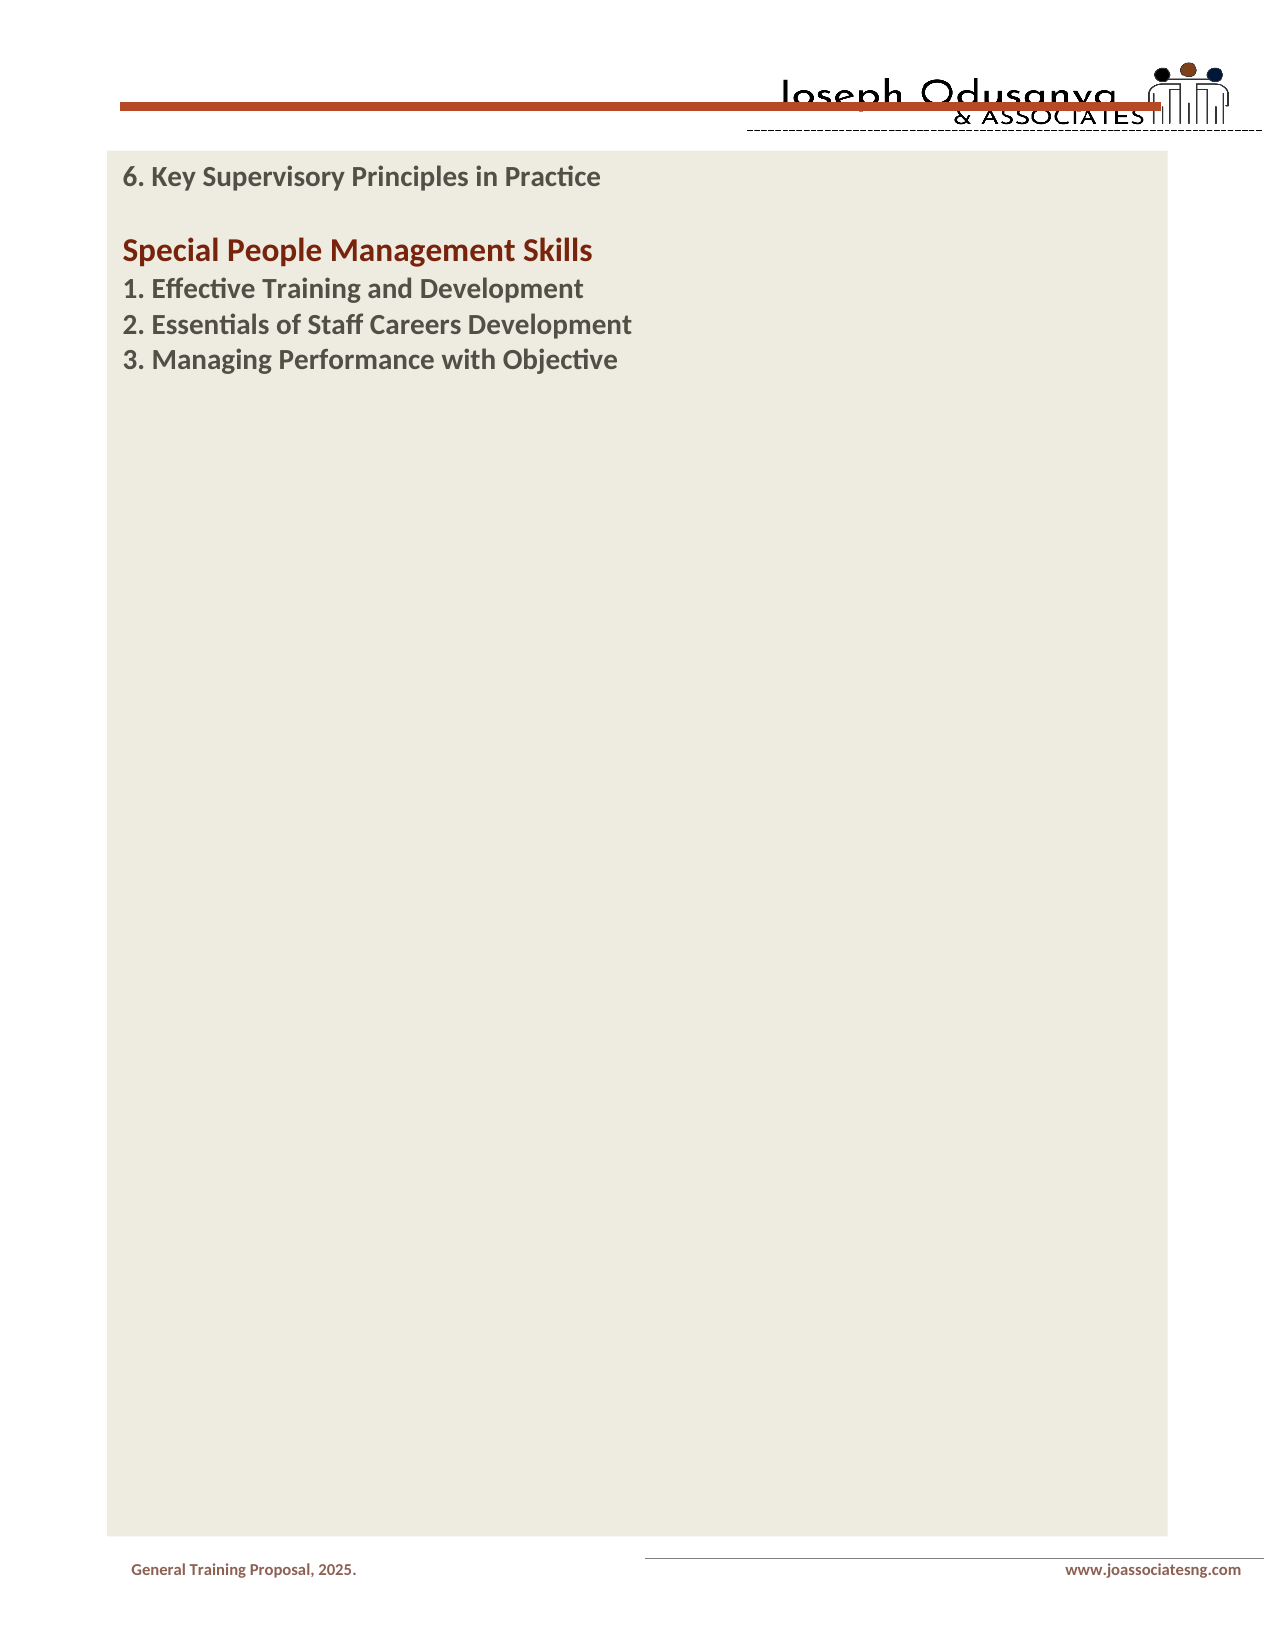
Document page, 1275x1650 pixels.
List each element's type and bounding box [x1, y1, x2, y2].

picture [733, 49, 1275, 157]
